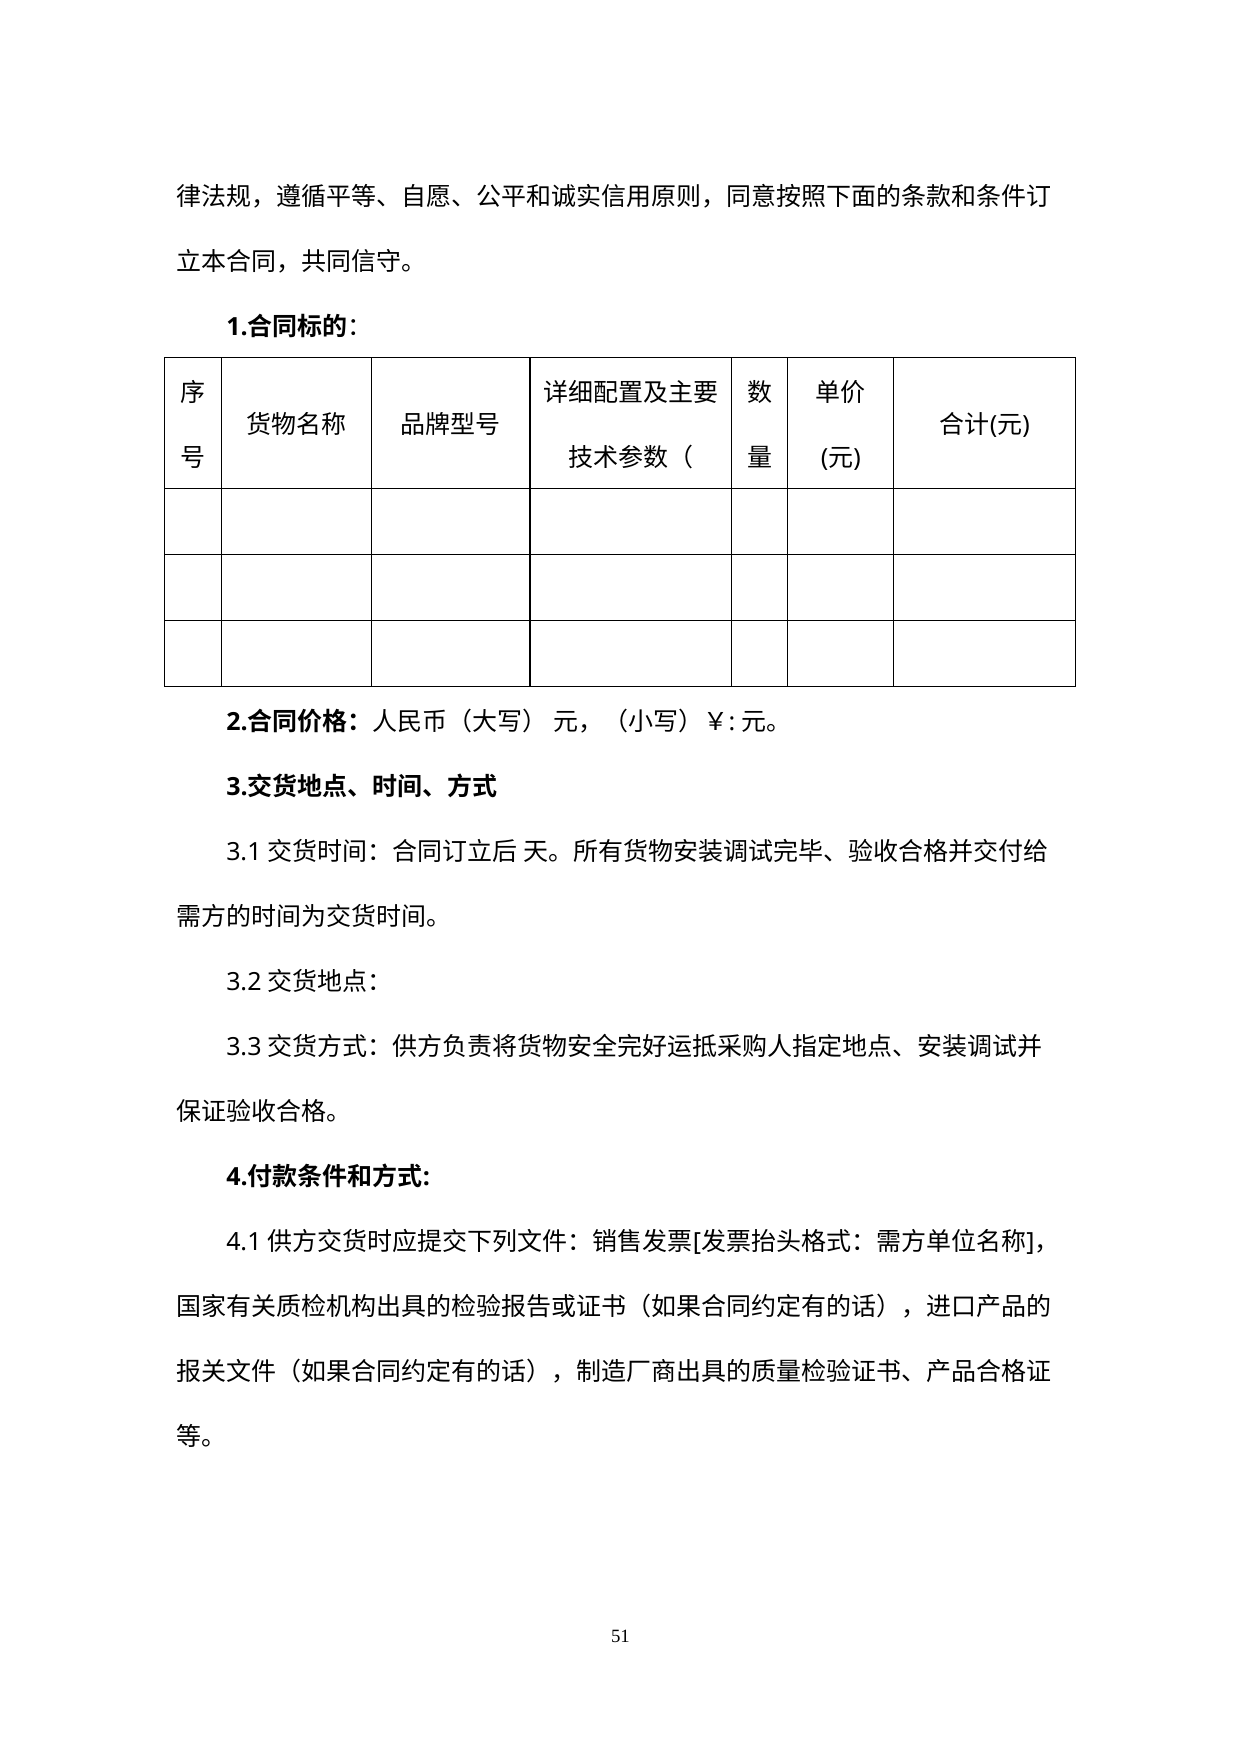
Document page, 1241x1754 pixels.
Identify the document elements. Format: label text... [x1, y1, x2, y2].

text 3.3 交货方式：供方负责将货物安全完好运抵采购人指定地点、安装调试并保证验收合格。 [176, 1012, 1064, 1142]
table_cell [372, 555, 529, 620]
table_cell [372, 489, 529, 554]
table_cell [531, 555, 731, 620]
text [176, 162, 1064, 292]
table_cell [894, 621, 1075, 686]
table_cell [165, 555, 221, 620]
table_cell [222, 555, 371, 620]
text 1.合同标的： [176, 292, 1064, 357]
table_cell [732, 621, 787, 686]
text 3.交货地点、时间、方式 [176, 752, 1064, 817]
table_cell [788, 621, 893, 686]
table_cell [531, 489, 731, 554]
table_cell [732, 555, 787, 620]
table_header 单价(元) [788, 358, 893, 488]
table_cell [894, 555, 1075, 620]
table_header 货物名称 [222, 358, 371, 488]
table_header 序号 [165, 358, 221, 488]
table_cell [788, 555, 893, 620]
table_cell [222, 621, 371, 686]
table_cell [788, 489, 893, 554]
text 2.合同价格：人民币（大写） 元，（小写）￥: 元。 [176, 687, 1064, 752]
table_cell [222, 489, 371, 554]
table_cell [732, 489, 787, 554]
table_cell [165, 489, 221, 554]
table_header 数量 [732, 358, 787, 488]
table_header 品牌型号 [372, 358, 529, 488]
text 4.1 供方交货时应提交下列文件：销售发票[发票抬头格式：需方单位名称]，国家有关质检机构出具的检验报告或证书（如果合同约定有的话），进口产品的报关文件（如果合同约定有的话），制造厂商出具的质量检验证书、产品合格证等。 [176, 1207, 1064, 1467]
table_header 详细配置及主要技术参数（ [531, 358, 731, 488]
table_cell [894, 489, 1075, 554]
table_header 合计(元) [894, 358, 1075, 488]
table_cell [531, 621, 731, 686]
table_cell [165, 621, 221, 686]
text 3.1 交货时间：合同订立后 天。所有货物安装调试完毕、验收合格并交付给需方的时间为交货时间。 [176, 817, 1064, 947]
text 4.付款条件和方式: [176, 1142, 1064, 1207]
table_cell [372, 621, 529, 686]
text 3.2 交货地点： [176, 947, 1064, 1012]
